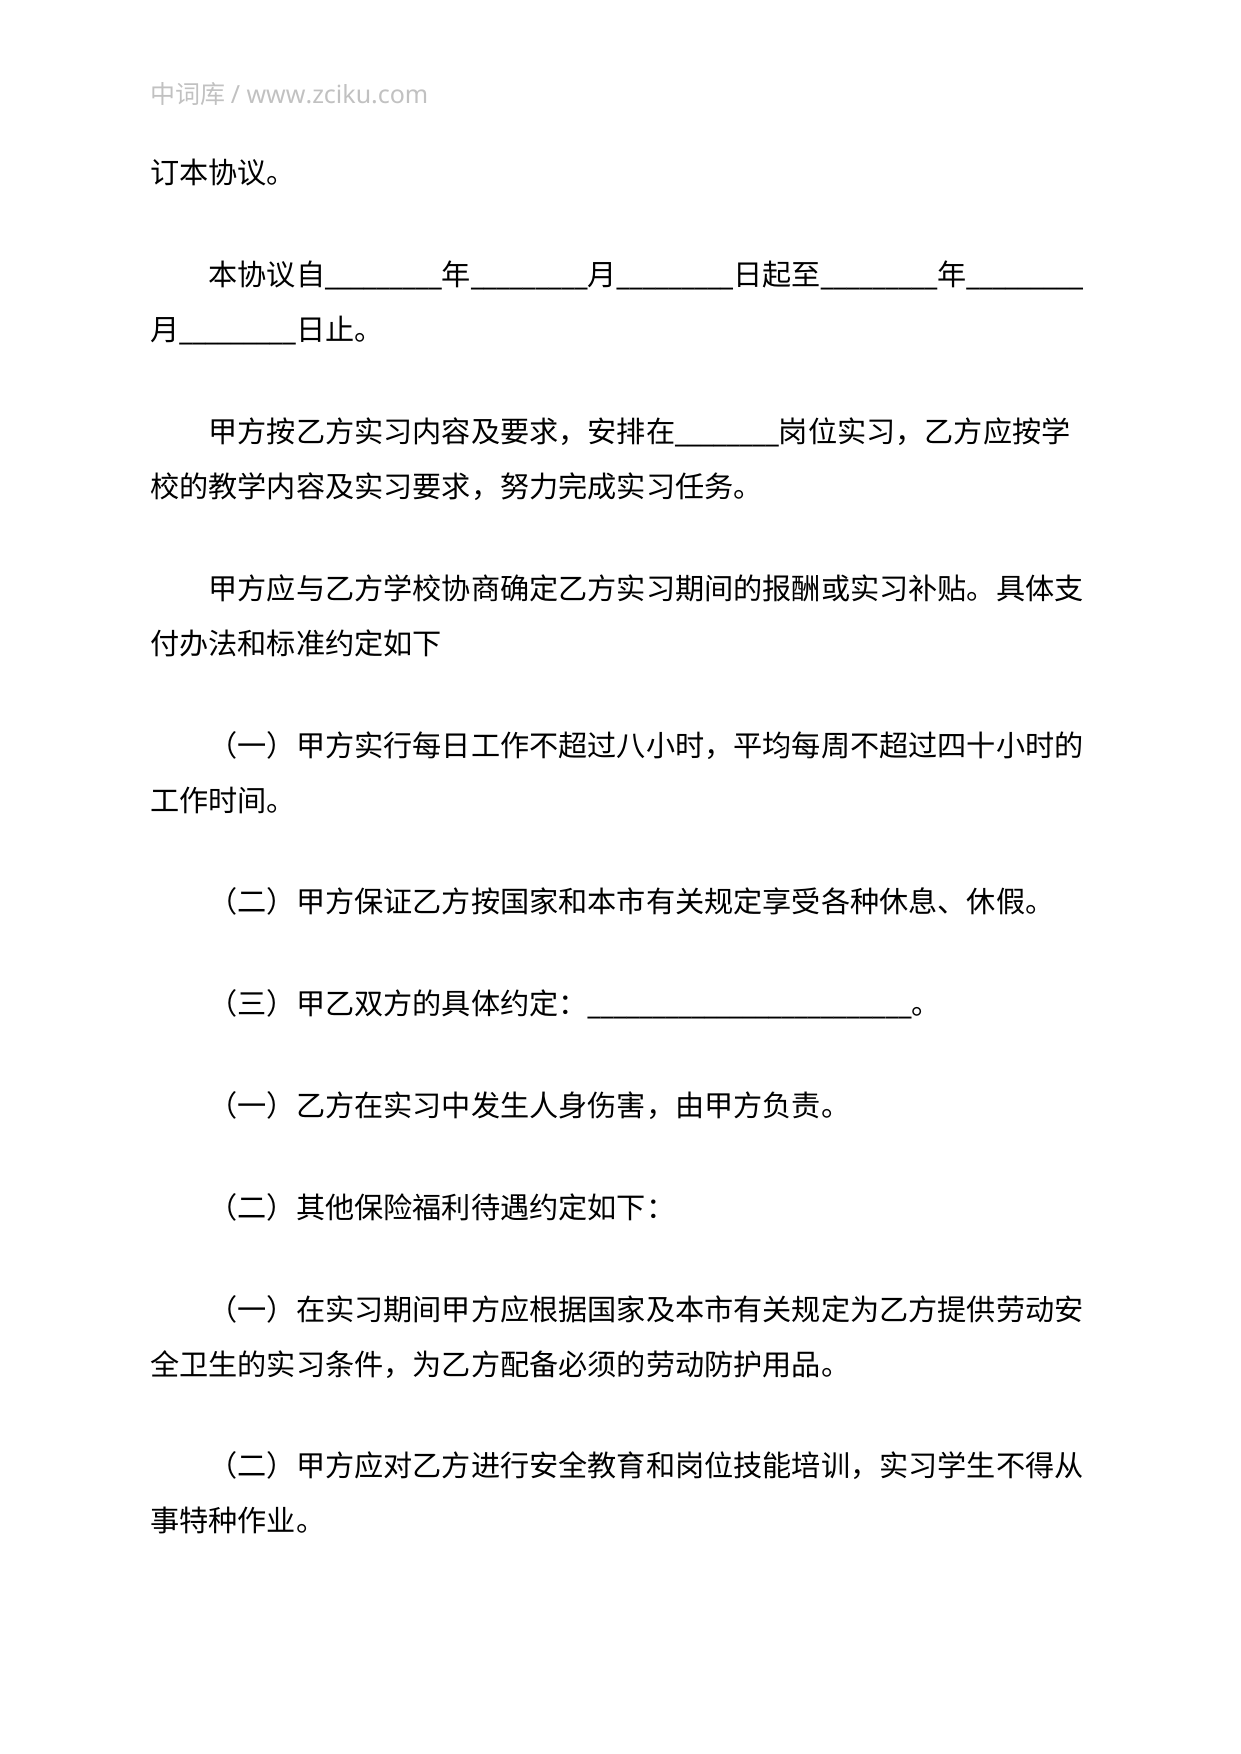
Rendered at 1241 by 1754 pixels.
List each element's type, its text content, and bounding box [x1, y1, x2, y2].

text （二）甲方保证乙方按国家和本市有关规定享受各种休息、休假。 [150, 879, 1090, 921]
text 本协议自_________年_________月_________日起至_________年_________月_________日止。 [150, 252, 1090, 349]
text （二）其他保险福利待遇约定如下： [150, 1184, 1090, 1227]
text （一）乙方在实习中发生人身伤害，由甲方负责。 [150, 1083, 1090, 1125]
text （三）甲乙双方的具体约定：_________________________。 [150, 981, 1090, 1023]
text （二）甲方应对乙方进行安全教育和岗位技能培训，实习学生不得从事特种作业。 [150, 1443, 1090, 1540]
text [150, 150, 1090, 192]
text （一）甲方实行每日工作不超过八小时，平均每周不超过四十小时的工作时间。 [150, 722, 1090, 819]
text 甲方按乙方实习内容及要求，安排在________岗位实习，乙方应按学校的教学内容及实习要求，努力完成实习任务。 [150, 409, 1090, 506]
text （一）在实习期间甲方应根据国家及本市有关规定为乙方提供劳动安全卫生的实习条件，为乙方配备必须的劳动防护用品。 [150, 1286, 1090, 1383]
text 甲方应与乙方学校协商确定乙方实习期间的报酬或实习补贴。具体支付办法和标准约定如下 [150, 566, 1090, 663]
